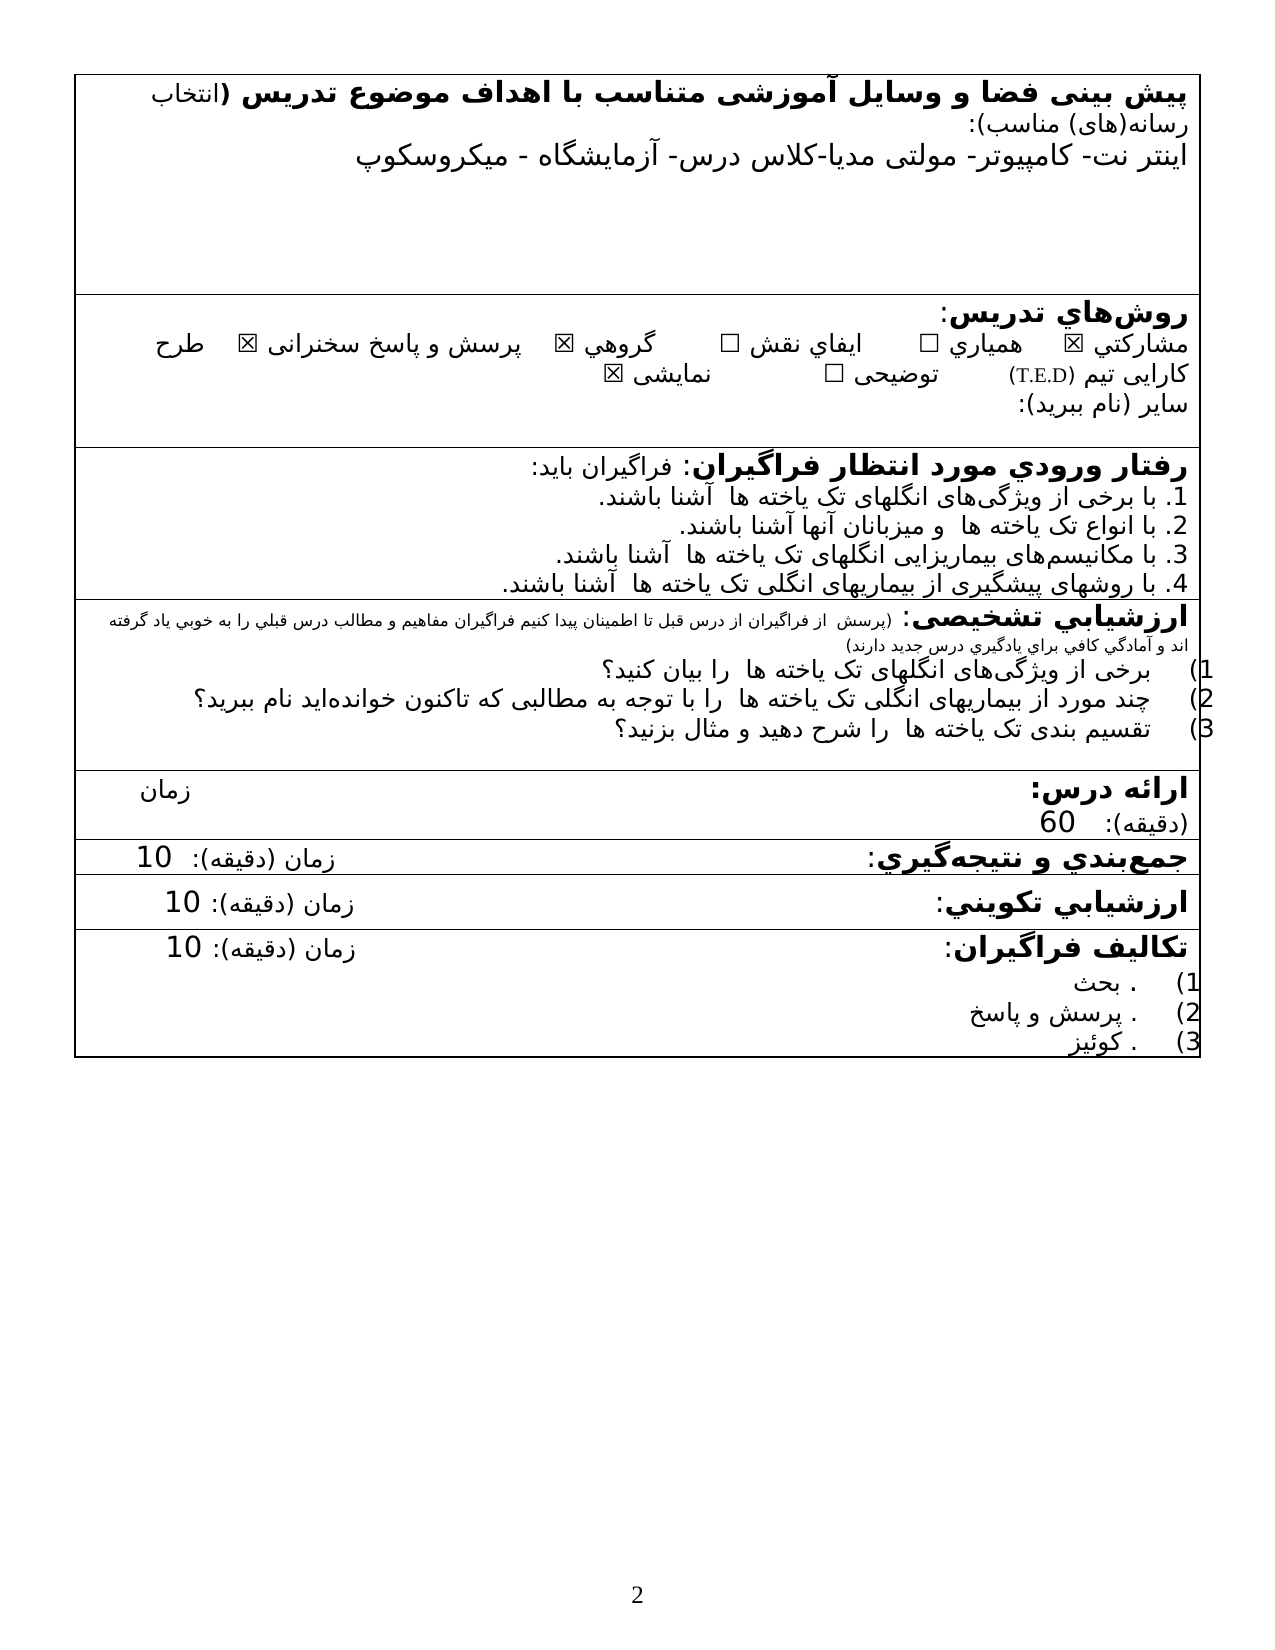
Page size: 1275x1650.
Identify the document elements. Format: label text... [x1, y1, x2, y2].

table_cell ارزشيابي تكويني: زمان (دقیقه): 10 [76, 875, 1199, 929]
table_cell تكاليف فراگیران: زمان (دقیقه): 10 . بحث . پرسش و پاسخ . کوئیز [76, 930, 1199, 1056]
table_cell جمع‌بندي و نتيجه‌گيري: زمان (دقیقه): 10 [76, 840, 1199, 874]
table_cell روش‌هاي تدريس: مشاركتي همياري ايفاي نقش گروهي پرسش و پاسخ سخنرانی طرح كارايی تيم (T.E.D) توضيحی نمايشی سایر (نام ببرید): [76, 295, 1199, 447]
table_cell پيش بينی فضا و وسايل آموزشی متناسب با اهداف موضوع تدريس (انتخاب رسانه‌(های) مناسب): اینتر نت- کامپیوتر- مولتی مدیا-کلاس درس- آزمایشگاه - میکروسکوپ [76, 75, 1199, 294]
table_cell ارزشيابي تشخیصی: (پرسش از فراگيران از درس قبل تا اطمينان پيدا كنيم فراگيران مفاهيم و مطالب درس قبلي را به خوبي ياد گرفته اند و آمادگي كافي براي يادگيري درس جديد دارند) برخی از ویژگی‌های انگلهای تک یاخته ها را بیان کنید؟ چند مورد از بیماریهای انگلی تک یاخته ها را با توجه به مطالبی که تاکنون خوانده‌اید نام ببرید؟ تقسیم بندی تک یاخته ها را شرح دهید و مثال بزنید؟ [76, 600, 1199, 770]
table_cell ارائه درس: زمان (دقیقه): 60 [76, 771, 1199, 839]
table_cell رفتار ورودي مورد انتظار فراگیران: فراگيران بايد: 1. با برخی از ویژگی‌های انگلهای تک یاخته ها آشنا باشند. 2. با انواع تک یاخته ها و میزبانان آنها ‌آشنا باشند. 3. با مکانیسم‌های بیماریزایی انگلهای تک یاخته ها آشنا باشند. 4. با روشهای پیشگیری از بیماریهای انگلی تک یاخته ها آشنا باشند. [76, 448, 1199, 599]
